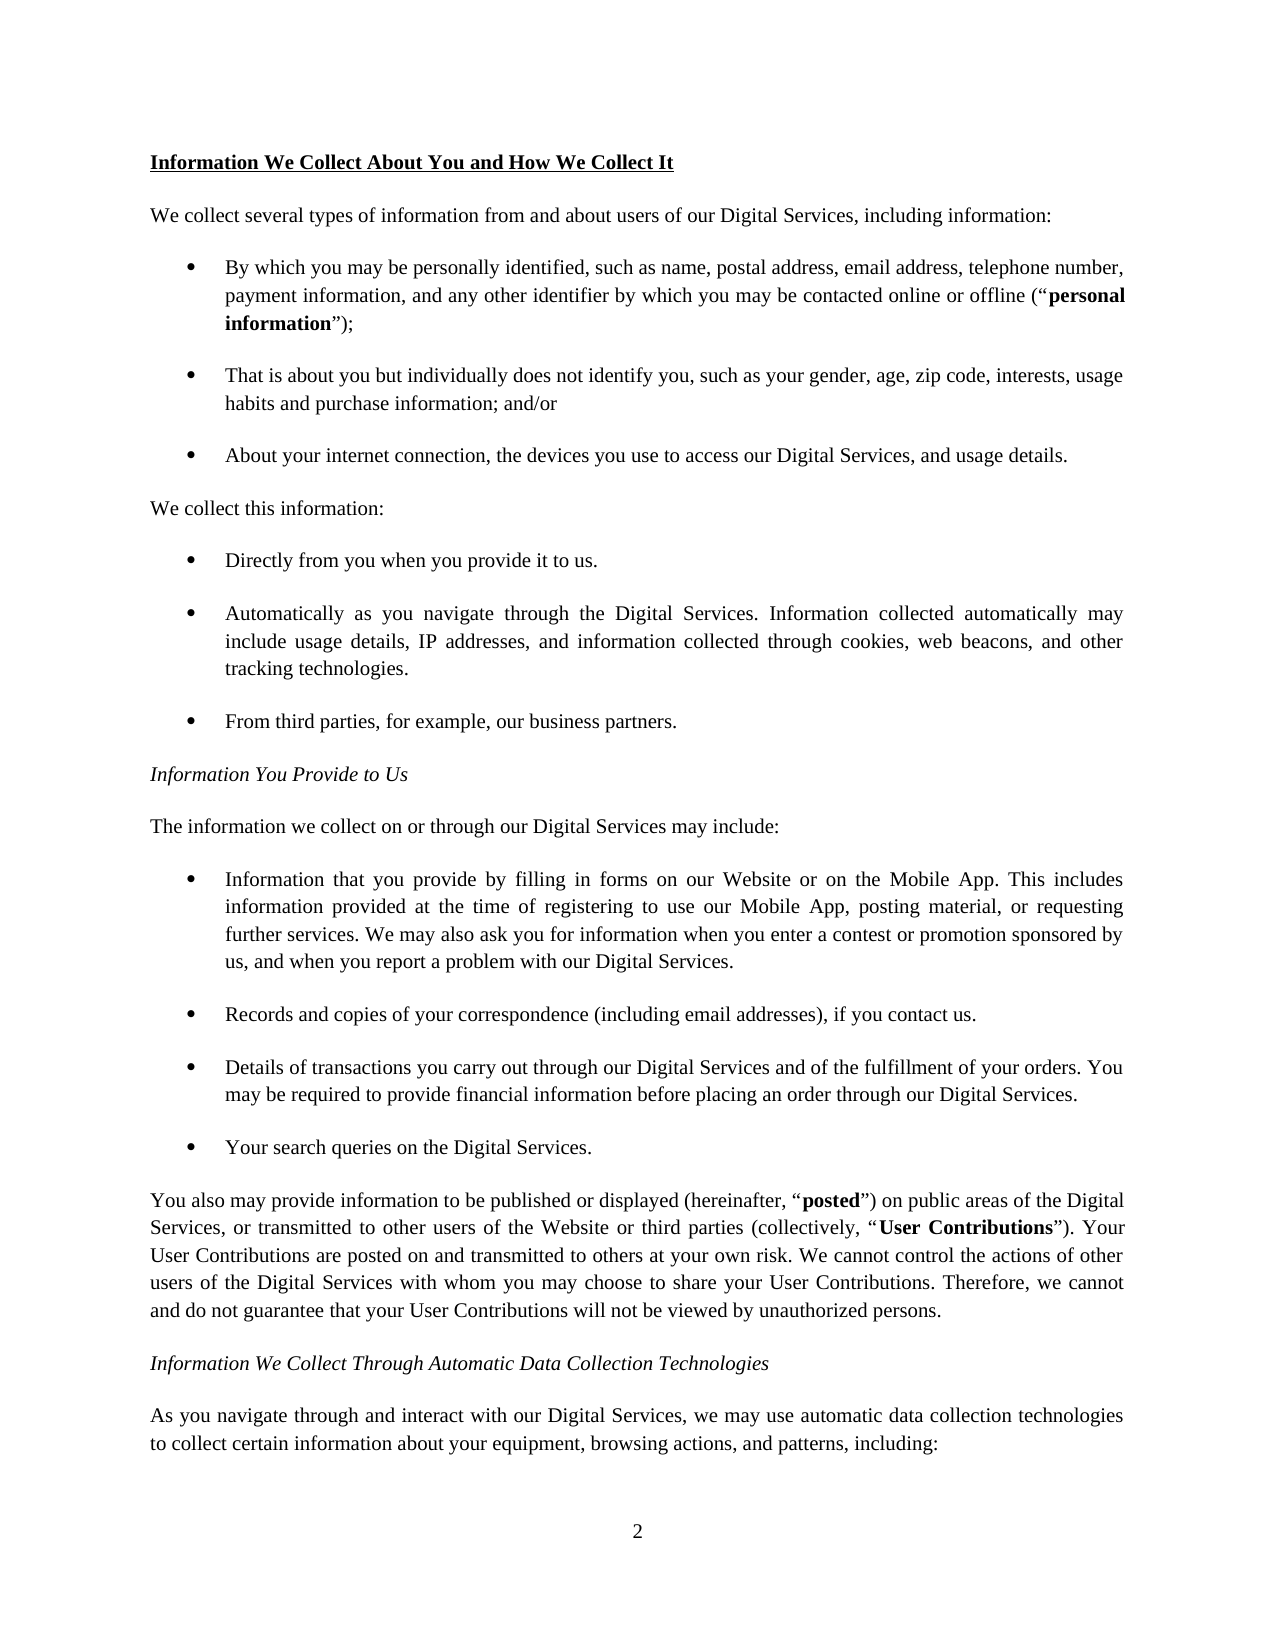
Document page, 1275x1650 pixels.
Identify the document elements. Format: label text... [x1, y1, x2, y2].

list Details of transactions you carry out through our Digital Services and of the fulfillment of your orders. You may be required to provide financial information before placing an order through our Digital Services. [187, 1055, 1125, 1106]
list Automatically as you navigate through the Digital Services. Information collected automatically may include usage details, IP addresses, and information collected through cookies, web beacons, and other tracking technologies. [187, 601, 1125, 680]
text You also may provide information to be published or displayed (hereinafter, “posted”) on public areas of the Digital Services, or transmitted to other users of the Website or third parties (collectively, “User Contributions”). Your User Contributions are posted on and transmitted to others at your own risk. We cannot control the actions of other users of the Digital Services with whom you may choose to share your User Contributions. Therefore, we cannot and do not guarantee that your User Contributions will not be viewed by unauthorized persons. [150, 1187, 1125, 1322]
list That is about you but individually does not identify you, such as your gender, age, zip code, interests, usage habits and purchase information; and/or [187, 363, 1125, 415]
list Information that you provide by filling in forms on our Website or on the Mobile App. This includes information provided at the time of registering to use our Mobile App, posting material, or requesting further services. We may also ask you for information when you enter a contest or promotion sponsored by us, and when you report a problem with our Digital Services. [187, 867, 1125, 973]
list Directly from you when you provide it to us. [187, 548, 1125, 572]
text We collect several types of information from and about users of our Digital Services, including information: [150, 203, 1125, 227]
list By which you may be personally identified, such as name, postal address, email address, telephone number, payment information, and any other identifier by which you may be contacted online or offline (“personal information”); [187, 255, 1125, 334]
text As you navigate through and interact with our Digital Services, we may use automatic data collection technologies to collect certain information about your equipment, browsing actions, and patterns, including: [150, 1403, 1125, 1455]
list From third parties, for example, our business partners. [187, 709, 1125, 733]
text The information we collect on or through our Digital Services may include: [150, 814, 1125, 838]
subtitle Information We Collect Through Automatic Data Collection Technologies [150, 1351, 1125, 1374]
list Records and copies of your correspondence (including email addresses), if you contact us. [187, 1002, 1125, 1026]
subtitle Information You Provide to Us [150, 761, 1125, 786]
list About your internet connection, the devices you use to access our Digital Services, and usage details. [187, 443, 1125, 467]
subtitle Information We Collect About You and How We Collect It [150, 150, 1125, 174]
list Your search queries on the Digital Services. [187, 1135, 1125, 1159]
text We collect this information: [150, 496, 1125, 520]
